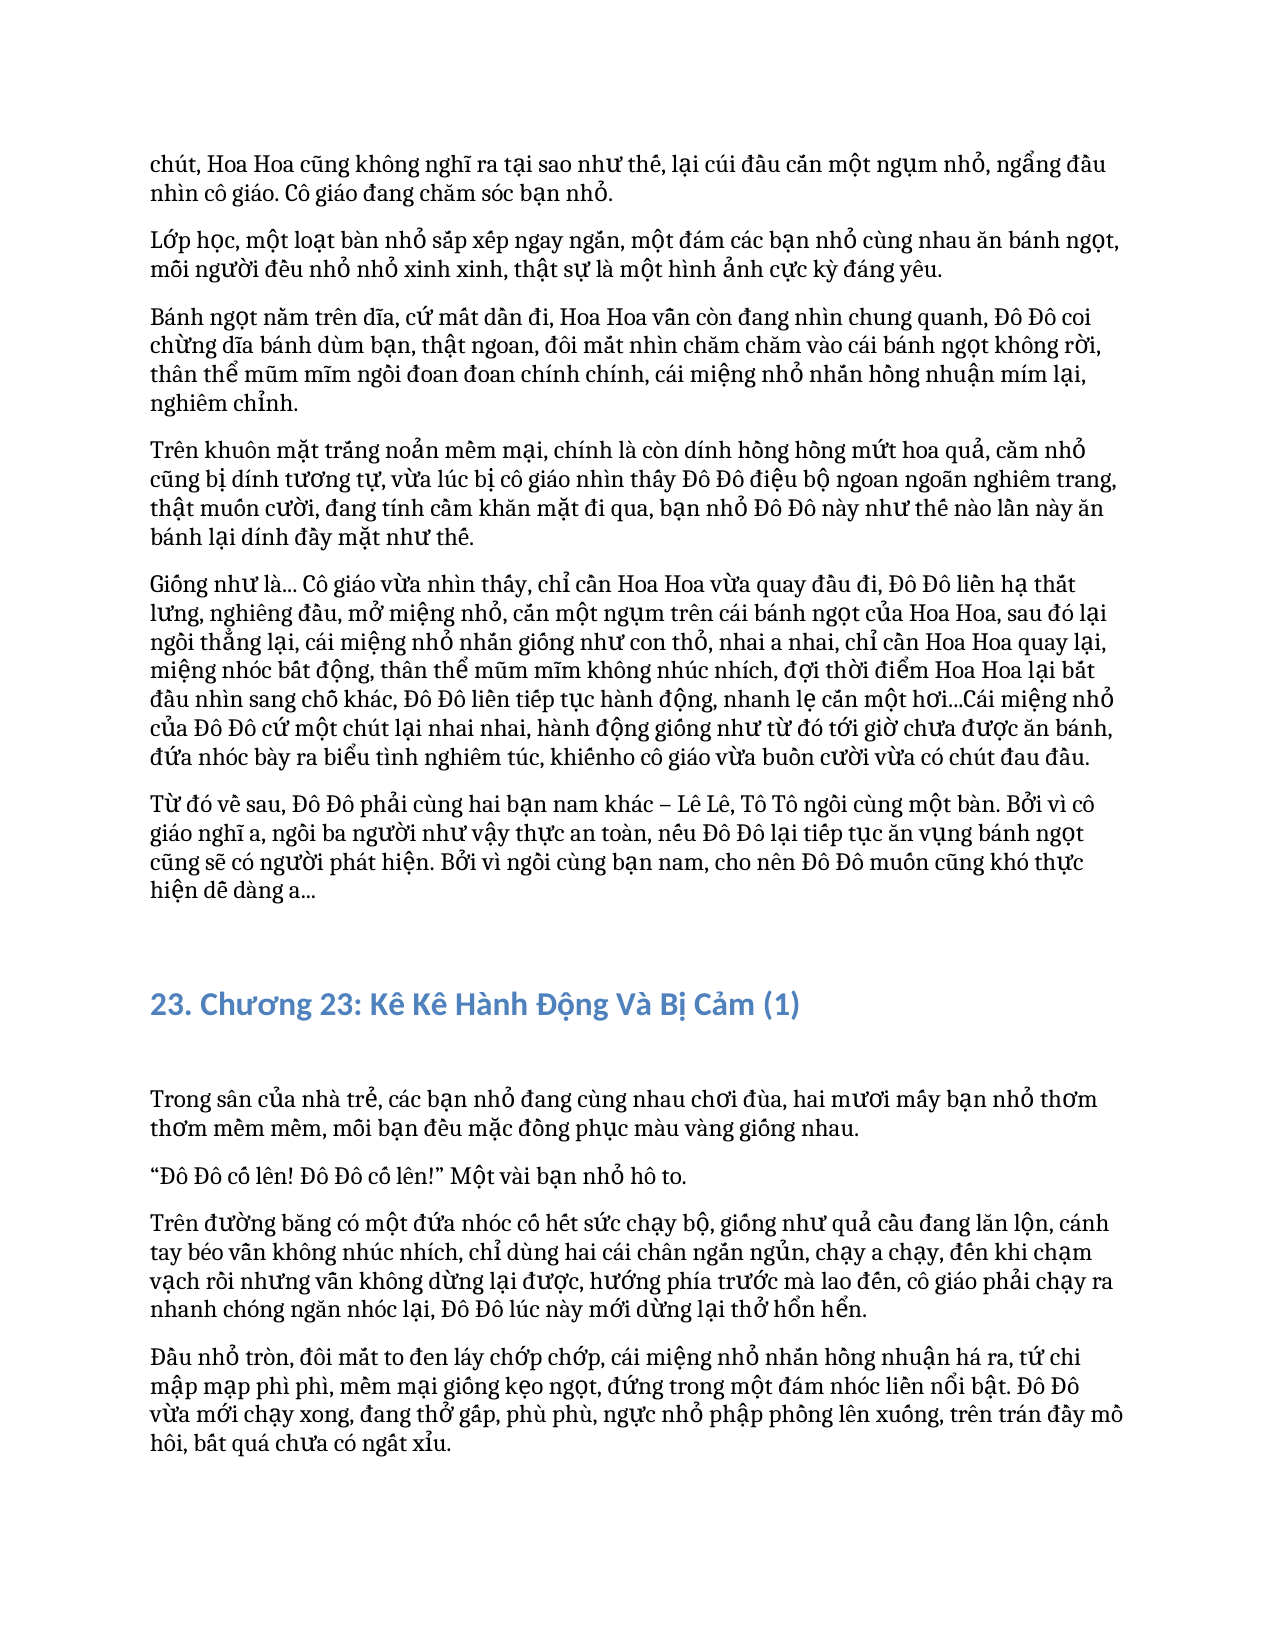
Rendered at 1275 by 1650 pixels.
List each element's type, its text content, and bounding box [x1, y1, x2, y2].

text Trên đường băng có một đứa nhóc cố hết sức chạy bộ, giống như quả cầu đang lăn lộn, cánh tay béo vẫn không nhúc nhích, chỉ dùng hai cái chân ngắn ngủn, chạy a chạy, đến khi chạm vạch rồi nhưng vẫn không dừng lại được, hướng phía trước mà lao đến, cô giáo phải chạy ra nhanh chóng ngăn nhóc lại, Đô Đô lúc này mới dừng lại thở hổn hển. [150, 1209, 1125, 1324]
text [150, 150, 1125, 207]
text Lớp học, một loạt bàn nhỏ sắp xếp ngay ngắn, một đám các bạn nhỏ cùng nhau ăn bánh ngọt, mỗi người đều nhỏ nhỏ xinh xinh, thật sự là một hình ảnh cực kỳ đáng yêu. [150, 226, 1125, 284]
text Đầu nhỏ tròn, đôi mắt to đen láy chớp chớp, cái miệng nhỏ nhắn hồng nhuận há ra, tứ chi mập mạp phì phì, mềm mại giống kẹo ngọt, đứng trong một đám nhóc liền nổi bật. Đô Đô vừa mới chạy xong, đang thở gấp, phù phù, ngực nhỏ phập phồng lên xuống, trên trán đầy mồ hôi, bất quá chưa có ngất xỉu. [150, 1343, 1125, 1458]
text Bánh ngọt nằm trên dĩa, cứ mất dần đi, Hoa Hoa vẫn còn đang nhìn chung quanh, Đô Đô coi chừng dĩa bánh dùm bạn, thật ngoan, đôi mắt nhìn chăm chăm vào cái bánh ngọt không rời, thân thể mũm mĩm ngồi đoan đoan chính chính, cái miệng nhỏ nhắn hồng nhuận mím lại, nghiêm chỉnh. [150, 302, 1125, 417]
text Từ đó về sau, Đô Đô phải cùng hai bạn nam khác – Lê Lê, Tô Tô ngồi cùng một bàn. Bởi vì cô giáo nghĩ a, ngồi ba người như vậy thực an toàn, nếu Đô Đô lại tiếp tục ăn vụng bánh ngọt cũng sẽ có người phát hiện. Bởi vì ngồi cùng bạn nam, cho nên Đô Đô muốn cũng khó thực hiện dễ dàng a... [150, 790, 1125, 962]
text Giống như là... Cô giáo vừa nhìn thấy, chỉ cần Hoa Hoa vừa quay đầu đi, Đô Đô liền hạ thắt lưng, nghiêng đầu, mở miệng nhỏ, cắn một ngụm trên cái bánh ngọt của Hoa Hoa, sau đó lại ngồi thẳng lại, cái miệng nhỏ nhắn giống như con thỏ, nhai a nhai, chỉ cần Hoa Hoa quay lại, miệng nhóc bất động, thân thể mũm mĩm không nhúc nhích, đợi thời điểm Hoa Hoa lại bắt đầu nhìn sang chỗ khác, Đô Đô liền tiếp tục hành động, nhanh lẹ cắn một hơi...Cái miệng nhỏ của Đô Đô cứ một chút lại nhai nhai, hành động giống như từ đó tới giờ chưa được ăn bánh, đứa nhóc bày ra biểu tình nghiêm túc, khiếnho cô giáo vừa buồn cười vừa có chút đau đầu. [150, 570, 1125, 771]
text Trong sân của nhà trẻ, các bạn nhỏ đang cùng nhau chơi đùa, hai mươi mấy bạn nhỏ thơm thơm mềm mềm, mỗi bạn đều mặc đồng phục màu vàng giống nhau. [150, 1028, 1125, 1143]
text “Đô Đô cố lên! Đô Đô cố lên!” Một vài bạn nhỏ hô to. [150, 1162, 1125, 1190]
subtitle 23. Chương 23: Kê Kê Hành Động Và Bị Cảm (1) [150, 983, 1125, 1024]
text Trên khuôn mặt trắng noản mềm mại, chính là còn dính hồng hồng mứt hoa quả, cằm nhỏ cũng bị dính tương tự, vừa lúc bị cô giáo nhìn thấy Đô Đô điệu bộ ngoan ngoãn nghiêm trang, thật muốn cười, đang tính cầm khăn mặt đi qua, bạn nhỏ Đô Đô này như thế nào lần này ăn bánh lại dính đầy mặt như thế. [150, 436, 1125, 551]
